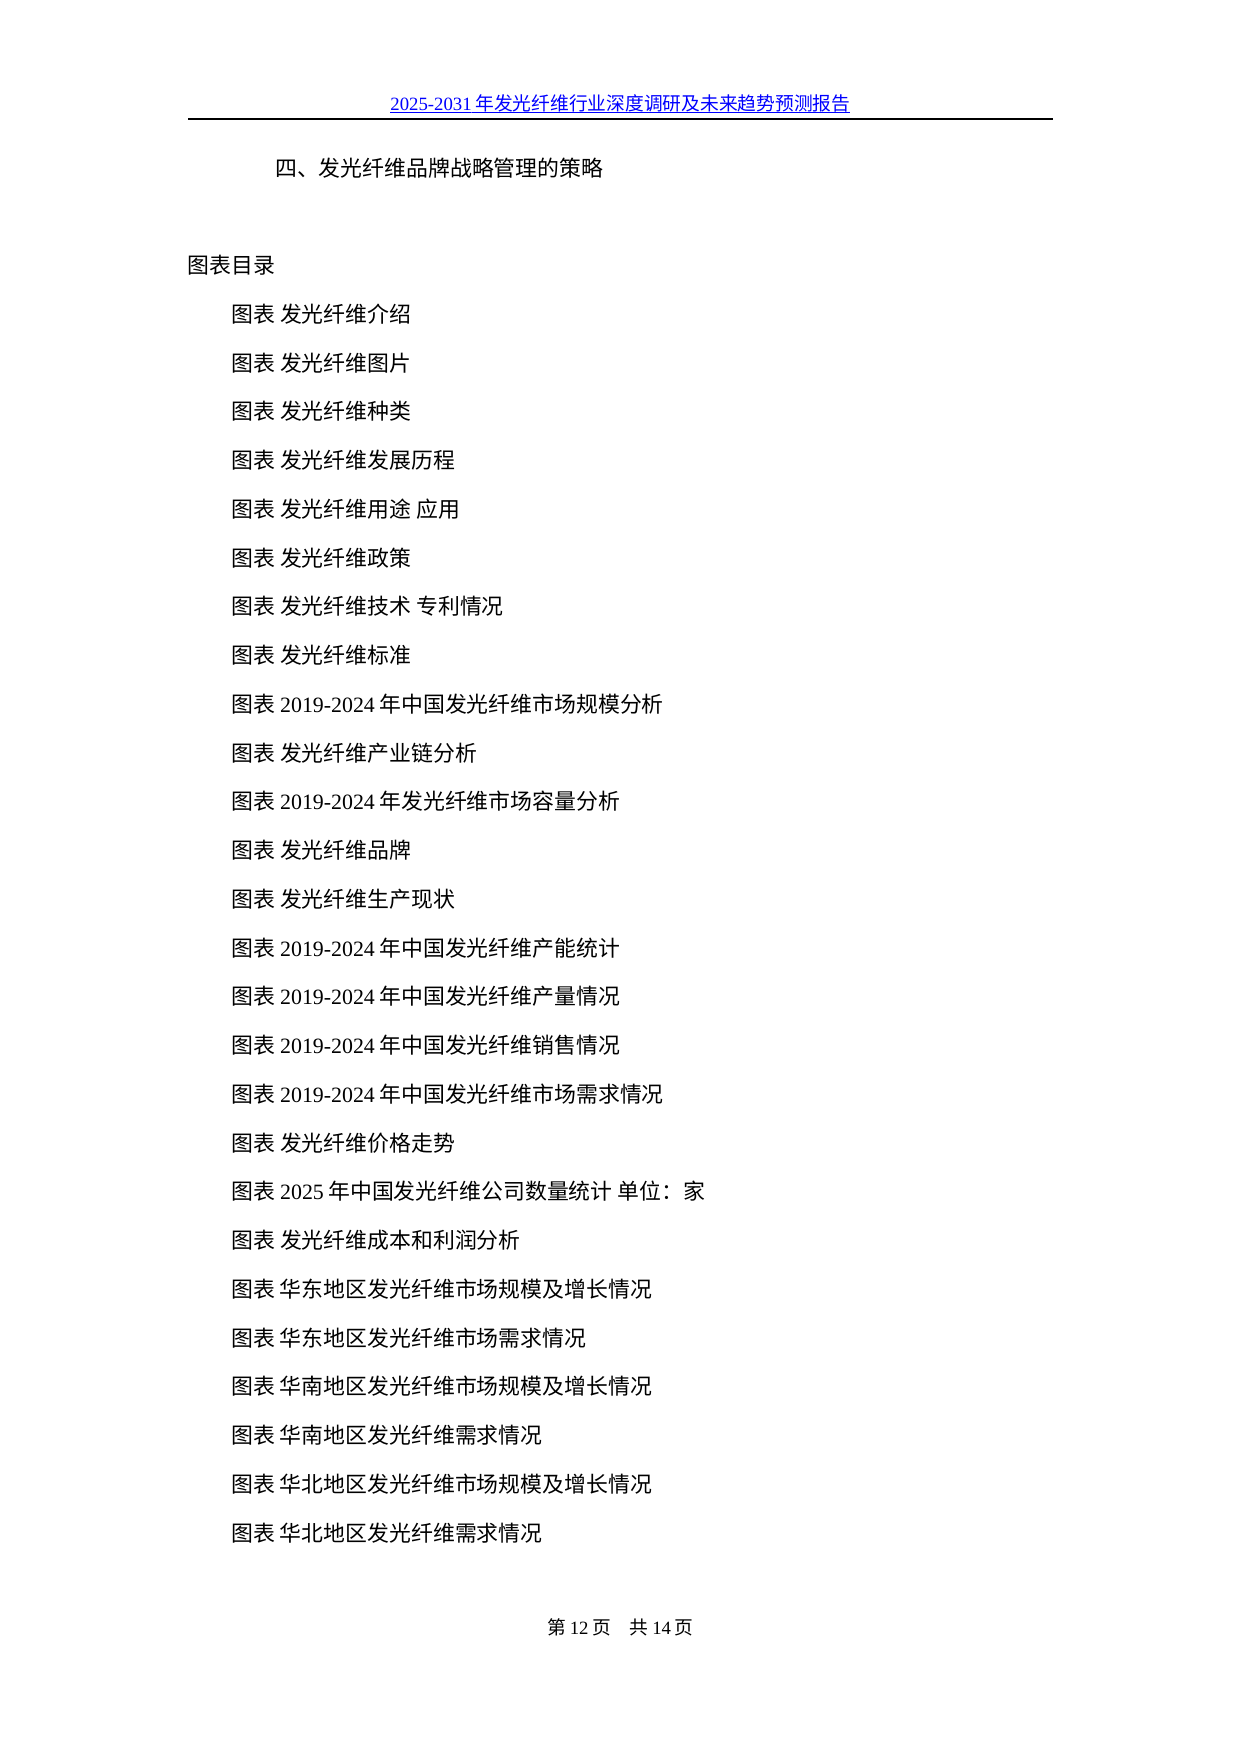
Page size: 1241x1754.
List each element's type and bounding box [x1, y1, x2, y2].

text [187, 150, 1053, 1548]
